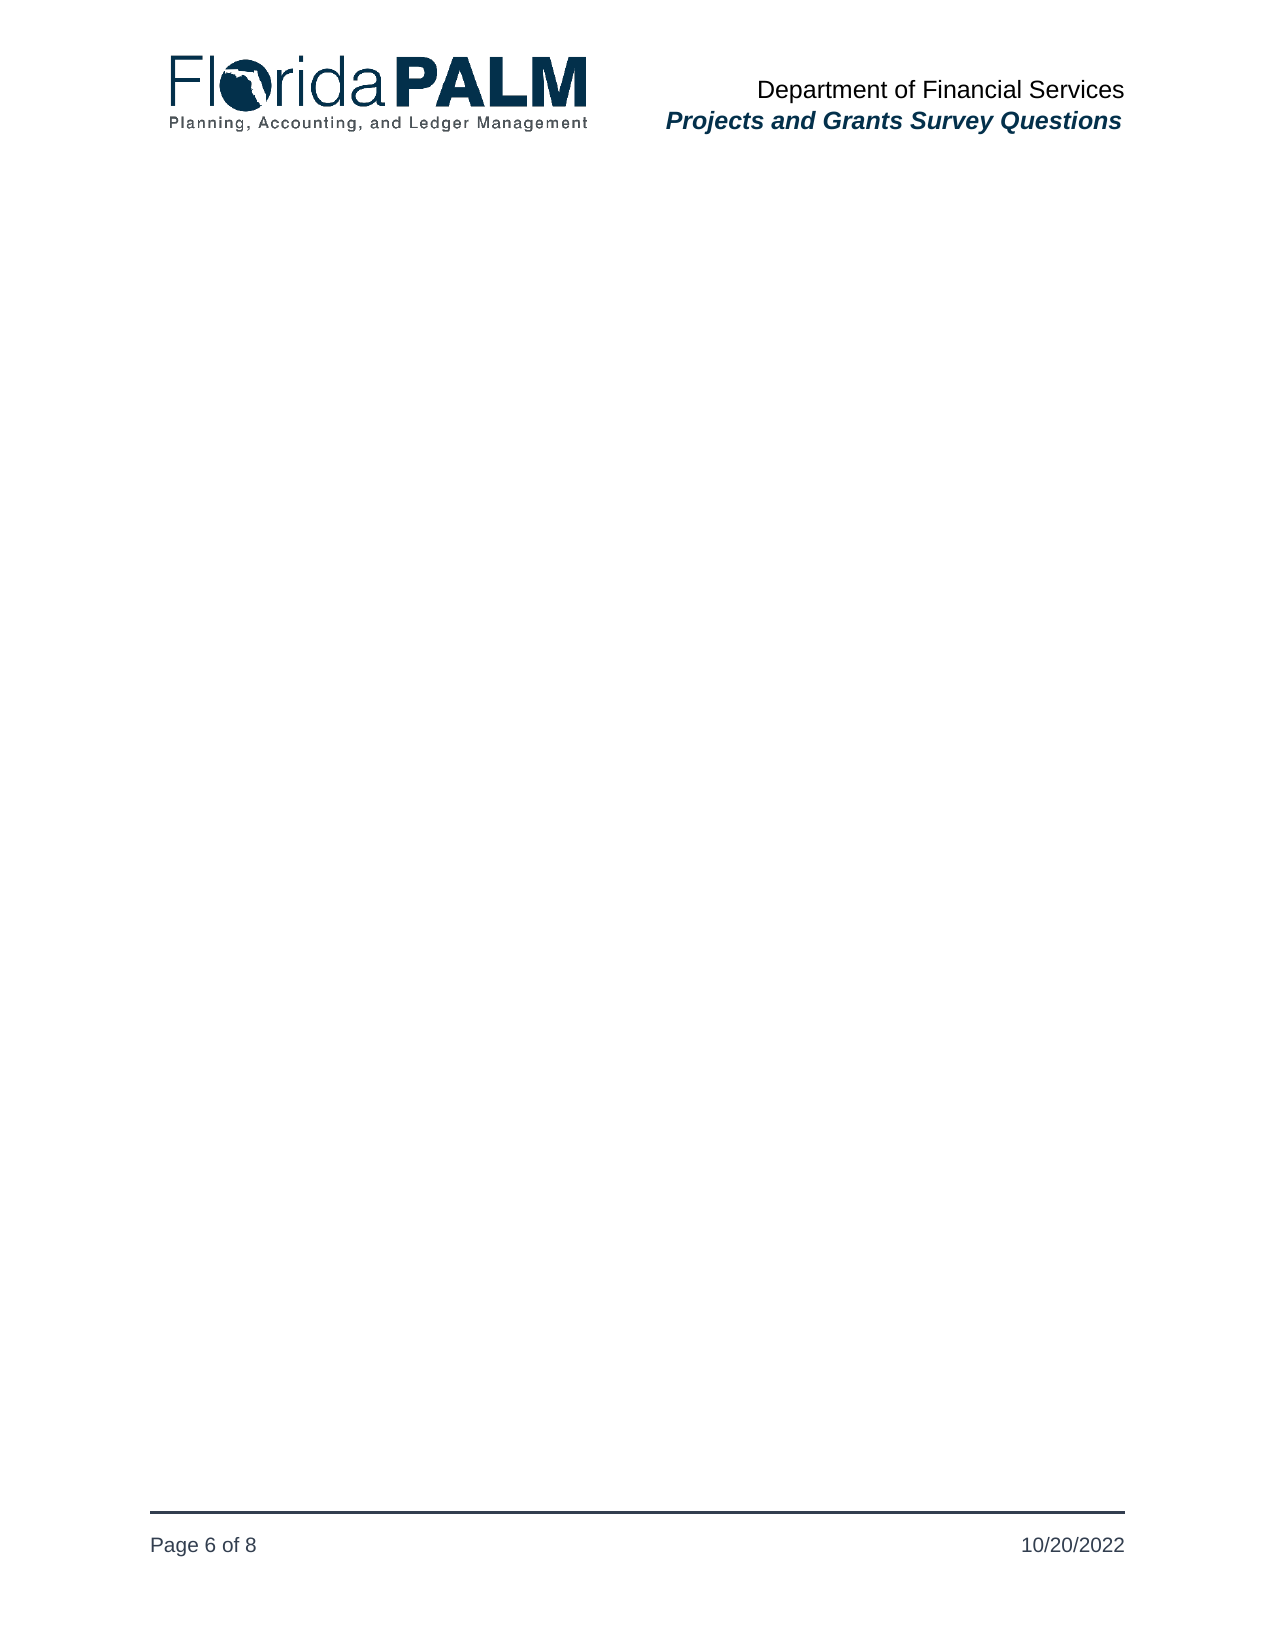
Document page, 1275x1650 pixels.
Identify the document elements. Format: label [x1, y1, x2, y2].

picture [161, 43, 596, 139]
